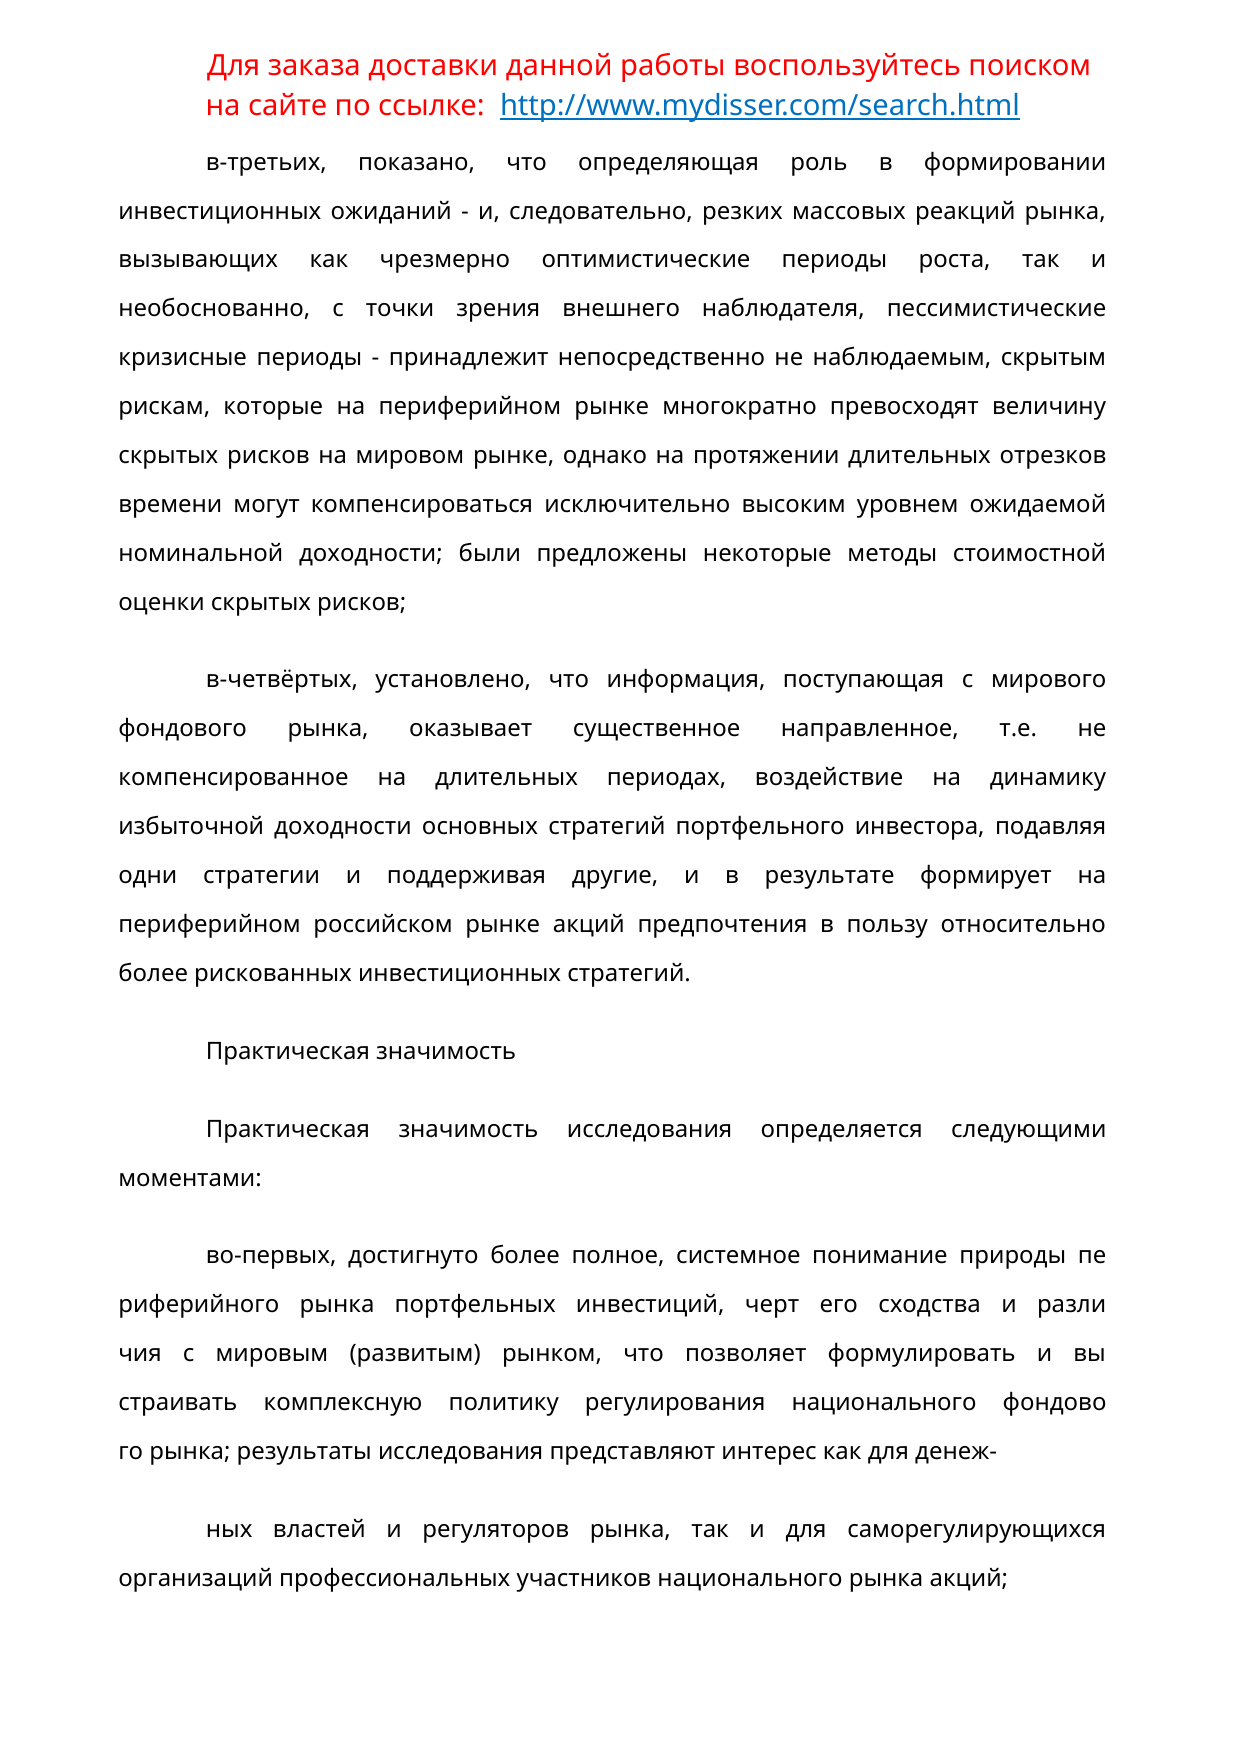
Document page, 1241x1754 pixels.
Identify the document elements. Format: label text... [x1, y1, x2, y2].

text Практическая значимость исследования определяется следующими моментами: [118, 1111, 1107, 1193]
text в-четвёртых, установлено, что информация, поступающая с мирового фондового рынка, оказывает существенное направленное, т.е. не компенсированное на длительных периодах, воздействие на динамику избыточной доходности основных стратегий портфельного инвестора, подавляя одни стратегии и поддерживая другие, и в результате формирует на периферийном российском рынке акций предпочтения в пользу относительно более рискованных инвестиционных стратегий. [118, 662, 1107, 988]
text ных властей и регуляторов рынка, так и для саморегулирующихся организаций профессиональных участников национального рынка акций; [118, 1512, 1107, 1593]
text Практическая значимость [118, 1033, 1107, 1066]
text в-третьих, показано, что определяющая роль в формировании инвестиционных ожиданий - и, следовательно, резких массовых реакций рынка, вызывающих как чрезмерно оптимистические периоды роста, так и необоснованно, с точки зрения внешнего наблюдателя, пессимистические кризисные периоды - принадлежит непосредственно не наблюдаемым, скрытым рискам, которые на периферийном рынке многократно превосходят величину скрытых рисков на мировом рынке, однако на протяжении длительных отрезков времени могут компенсироваться исключительно высоким уровнем ожидаемой номинальной доходности; были предложены некоторые методы стоимостной оценки скрытых рисков; [118, 144, 1107, 617]
text во-первых, достигнуто более полное, системное понимание природы пе риферийного рынка портфельных инвестиций, черт его сходства и разли чия с мировым (развитым) рынком, что позволяет формулировать и вы страивать комплексную политику регулирования национального фондово го рынка; результаты исследования представляют интерес как для денеж- [118, 1238, 1107, 1466]
